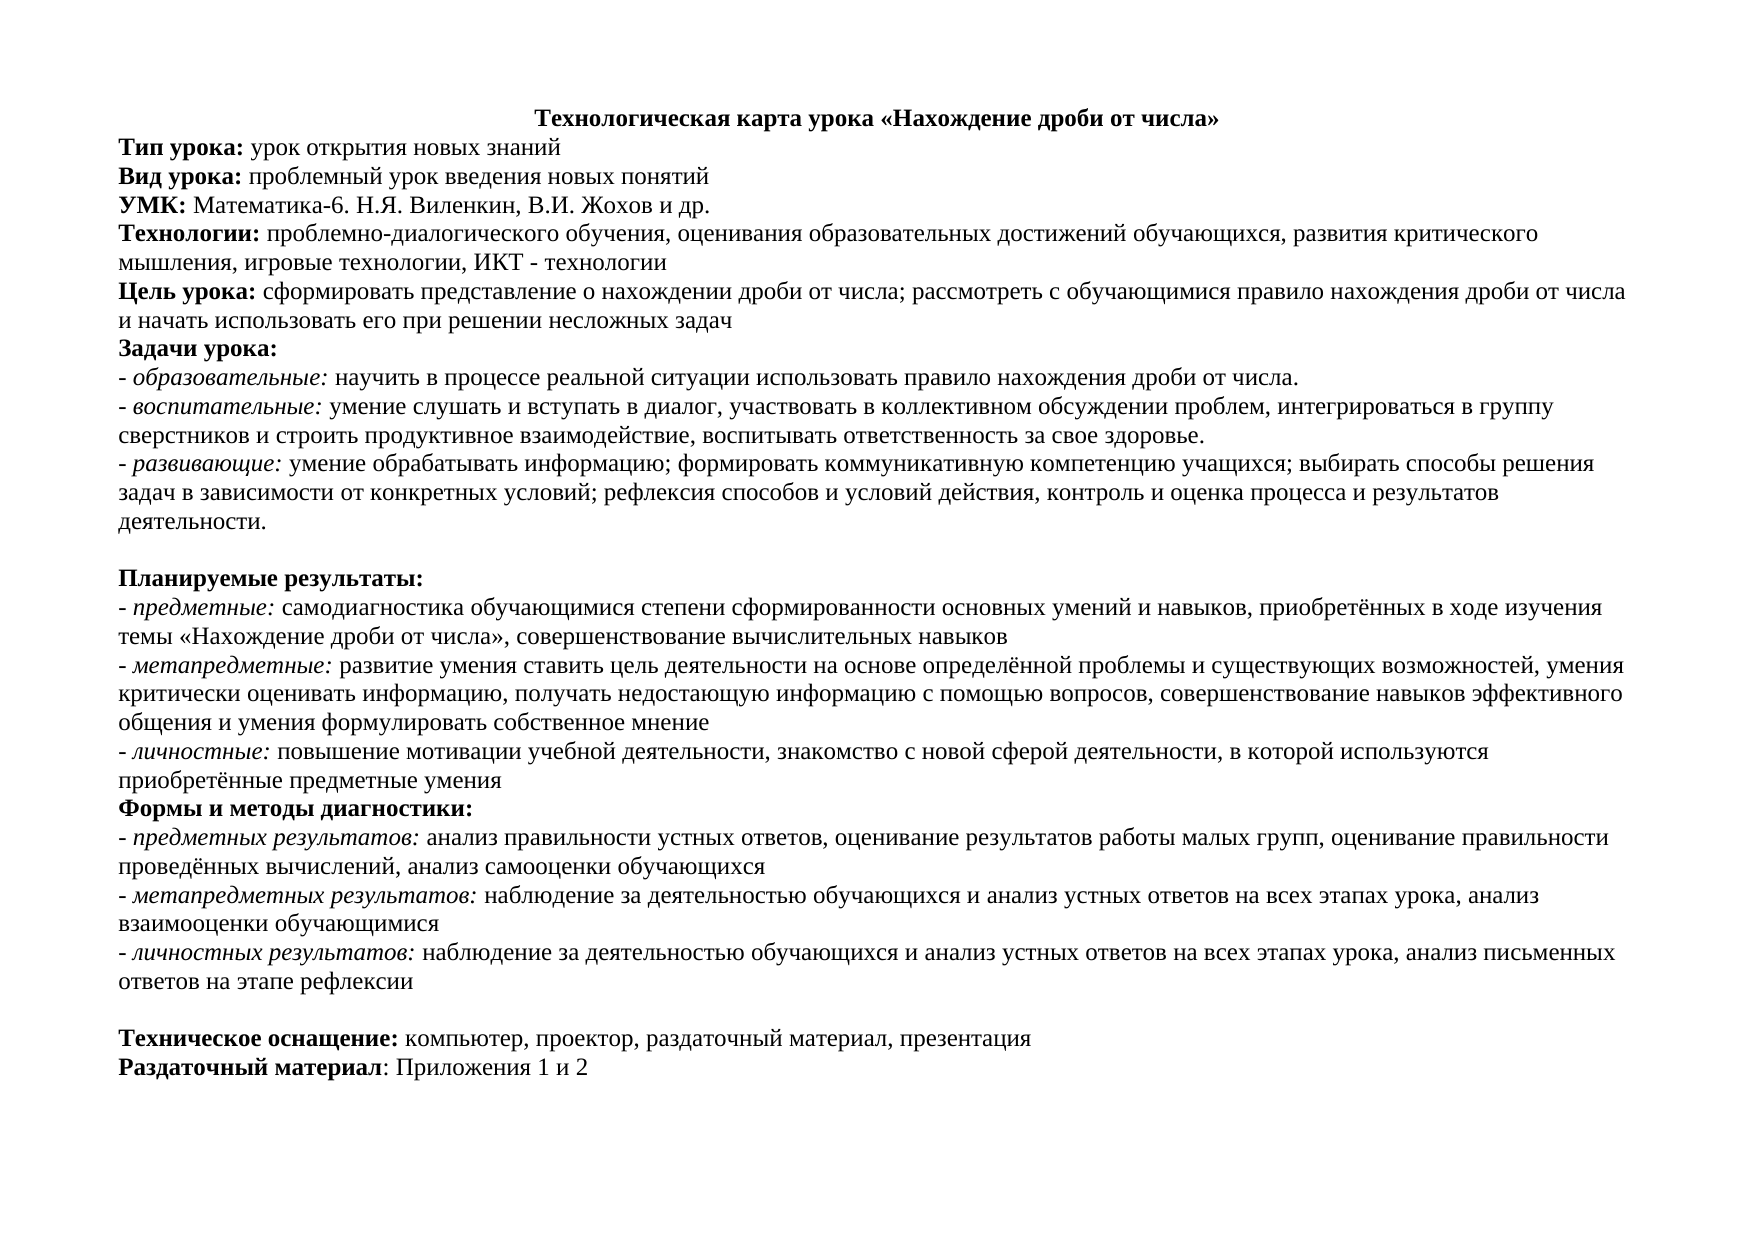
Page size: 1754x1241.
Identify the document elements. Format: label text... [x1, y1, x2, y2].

text - развивающие: умение обрабатывать информацию; формировать коммуникативную компетенцию учащихся; выбирать способы решения задач в зависимости от конкретных условий; рефлексия способов и условий действия, контроль и оценка процесса и результатов деятельности. [118, 448, 1636, 535]
text - метапредметных результатов: наблюдение за деятельностью обучающихся и анализ устных ответов на всех этапах урока, анализ взаимооценки обучающимися [118, 880, 1636, 937]
text Цель урока: сформировать представление о нахождении дроби от числа; рассмотреть с обучающимися правило нахождения дроби от числа и начать использовать его при решении несложных задач [118, 276, 1636, 333]
text - личностные: повышение мотивации учебной деятельности, знакомство с новой сферой деятельности, в которой используются приобретённые предметные умения [118, 736, 1636, 793]
text Технологии: проблемно-диалогического обучения, оценивания образовательных достижений обучающихся, развития критического мышления, игровые технологии, ИКТ - технологии [118, 218, 1636, 276]
text - личностных результатов: наблюдение за деятельностью обучающихся и анализ устных ответов на всех этапах урока, анализ письменных ответов на этапе рефлексии [118, 937, 1636, 995]
text Планируемые результаты: [118, 563, 1636, 592]
text Задачи урока: [118, 333, 1636, 362]
text Раздаточный материал: Приложения 1 и 2 [118, 1052, 1636, 1081]
text Техническое оснащение: компьютер, проектор, раздаточный материал, презентация [118, 1023, 1636, 1052]
text Технологическая карта урока «Нахождение дроби от числа» [118, 103, 1636, 132]
text Вид урока: проблемный урок введения новых понятий [118, 161, 1636, 190]
text Тип урока: урок открытия новых знаний [118, 132, 1636, 161]
text Формы и методы диагностики: [118, 793, 1636, 822]
text - образовательные: научить в процессе реальной ситуации использовать правило нахождения дроби от числа. [118, 362, 1636, 391]
text - метапредметные: развитие умения ставить цель деятельности на основе определённой проблемы и существующих возможностей, умения критически оценивать информацию, получать недостающую информацию с помощью вопросов, совершенствование навыков эффективного общения и умения формулировать собственное мнение [118, 650, 1636, 736]
text - предметные: самодиагностика обучающимися степени сформированности основных умений и навыков, приобретённых в ходе изучения темы «Нахождение дроби от числа», совершенствование вычислительных навыков [118, 592, 1636, 650]
text - воспитательные: умение слушать и вступать в диалог, участвовать в коллективном обсуждении проблем, интегрироваться в группу сверстников и строить продуктивное взаимодействие, воспитывать ответственность за свое здоровье. [118, 391, 1636, 448]
text - предметных результатов: анализ правильности устных ответов, оценивание результатов работы малых групп, оценивание правильности проведённых вычислений, анализ самооценки обучающихся [118, 822, 1636, 880]
text УМК: Математика-6. Н.Я. Виленкин, В.И. Жохов и др. [118, 190, 1636, 218]
